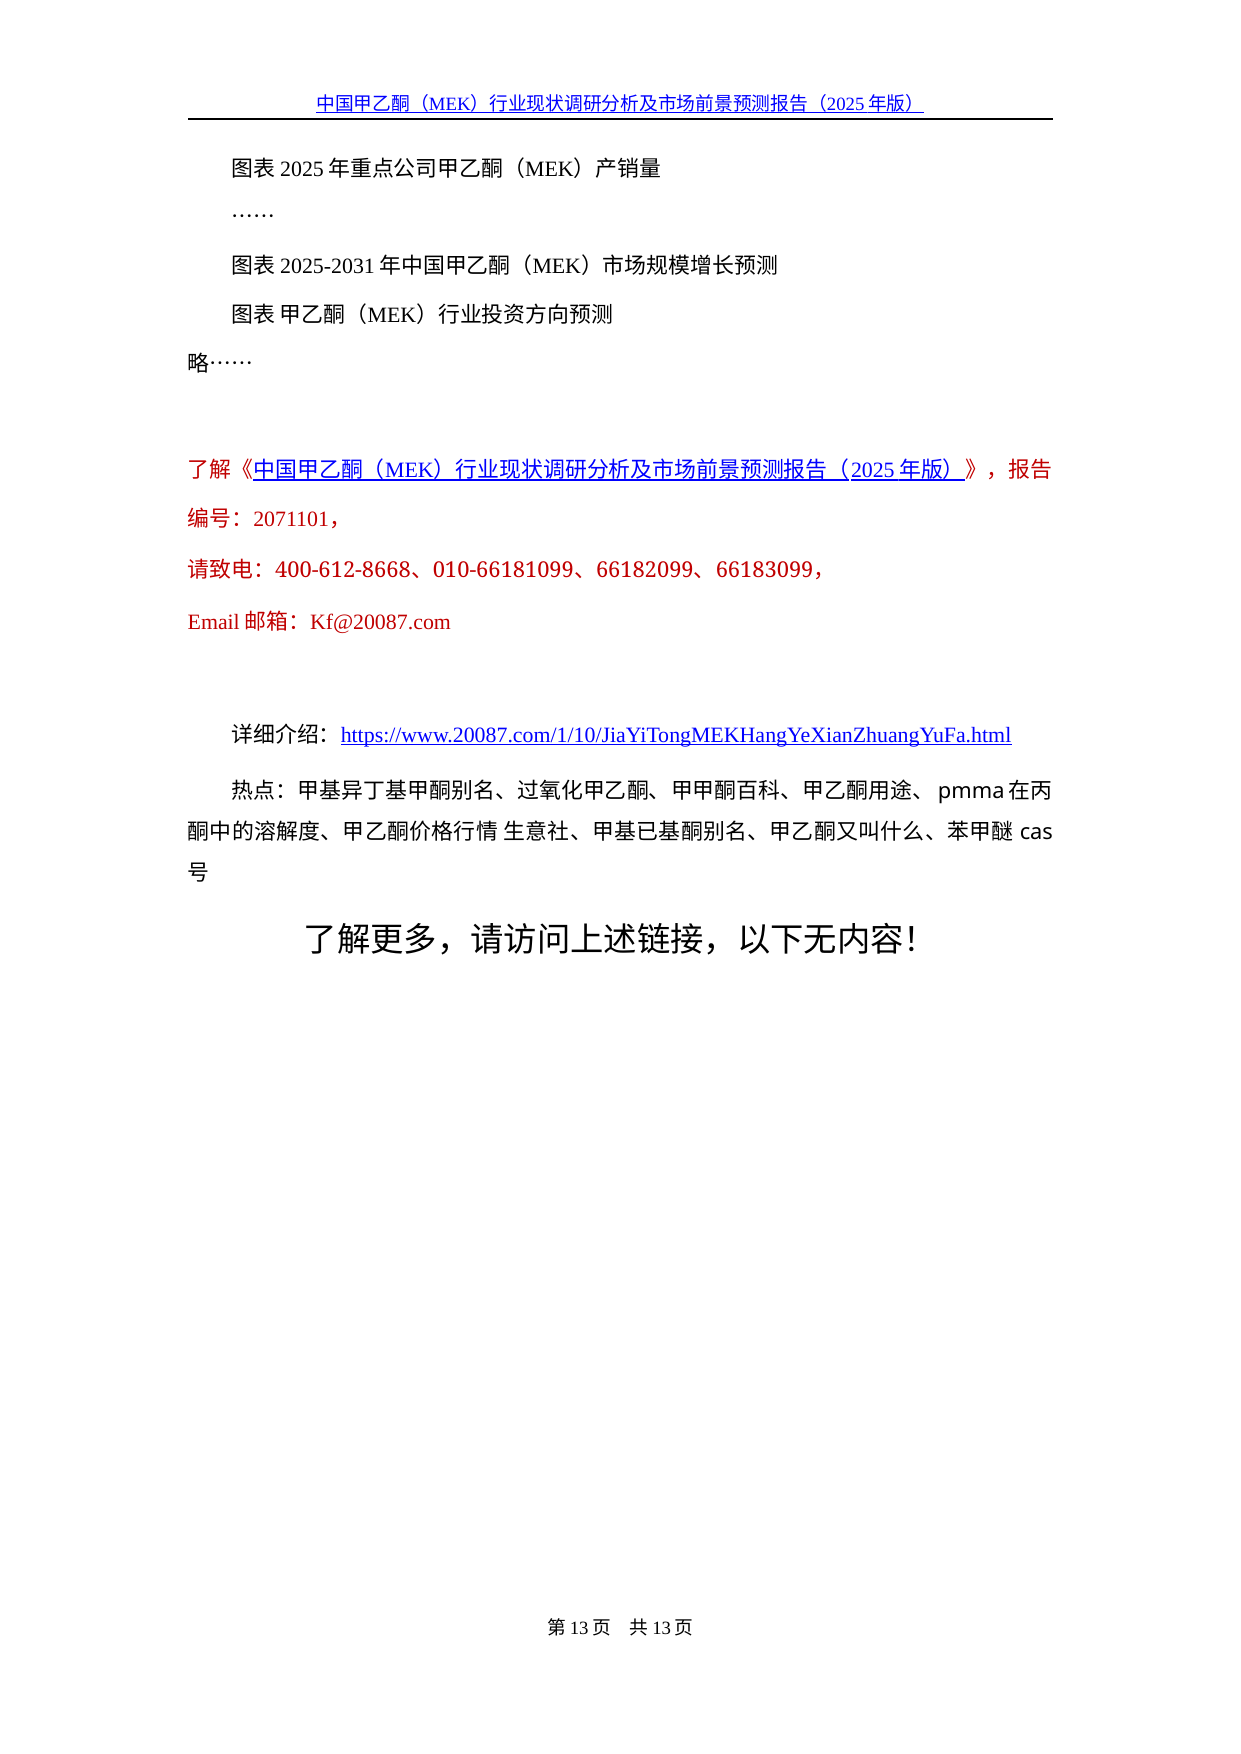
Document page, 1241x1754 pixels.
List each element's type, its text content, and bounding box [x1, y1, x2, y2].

text 请致电：400-612-8668、010-66181099、66182099、66183099， [187, 552, 1053, 584]
text 详细介绍：https://www.20087.com/1/10/JiaYiTongMEKHangYeXianZhuangYuFa.html [187, 716, 1053, 749]
title 了解更多，请访问上述链接，以下无内容！ [187, 904, 1053, 969]
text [187, 150, 1053, 378]
text 了解《中国甲乙酮（MEK）行业现状调研分析及市场前景预测报告（2025年版）》，报告编号：2071101， [187, 452, 1053, 533]
text 热点：甲基异丁基甲酮别名、过氧化甲乙酮、甲甲酮百科、甲乙酮用途、pmma在丙酮中的溶解度、甲乙酮价格行情 生意社、甲基已基酮别名、甲乙酮又叫什么、苯甲醚cas号 [187, 773, 1053, 887]
text Email邮箱：Kf@20087.com [187, 603, 1053, 636]
